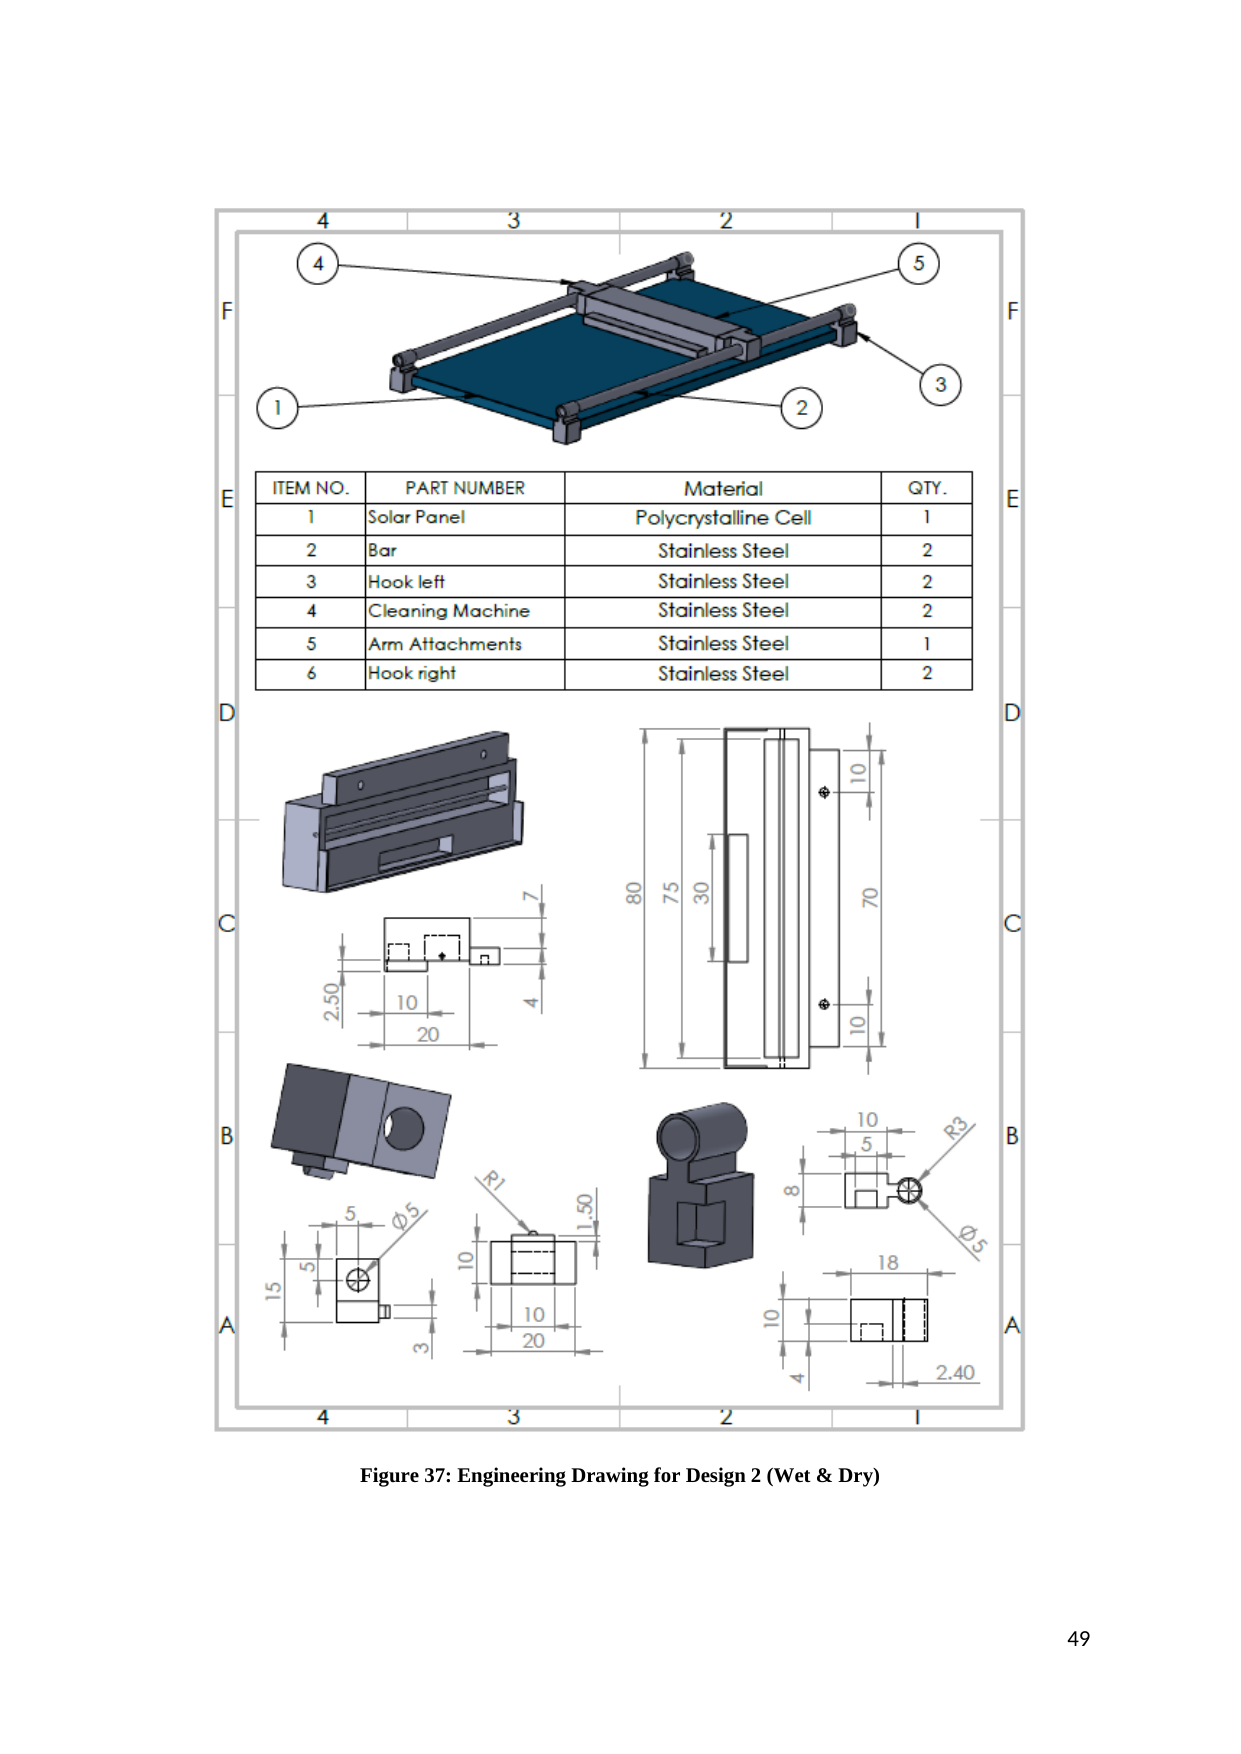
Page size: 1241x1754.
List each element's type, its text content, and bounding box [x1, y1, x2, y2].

picture [209, 207, 1031, 1439]
text Figure 37: Engineering Drawing for Design 2 (Wet & Dry) [150, 1439, 1090, 1515]
